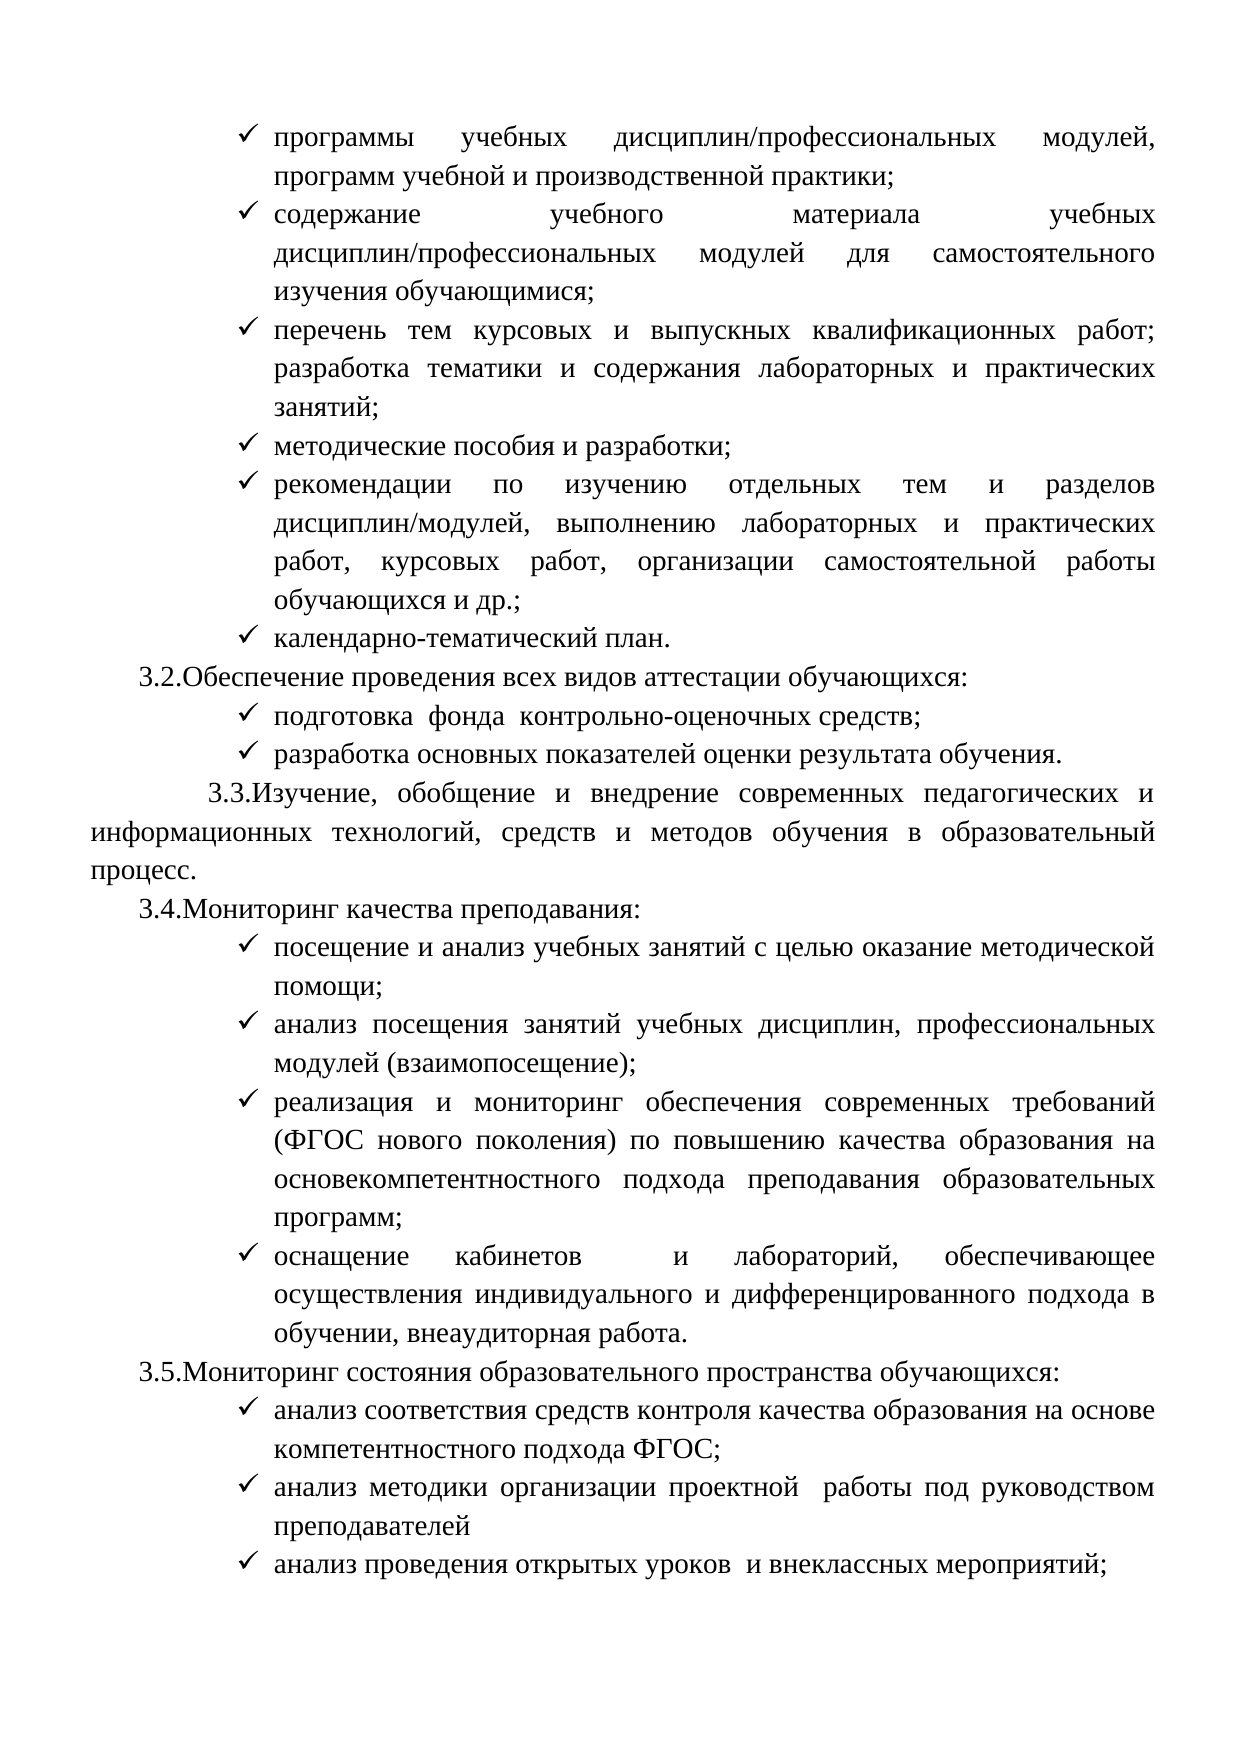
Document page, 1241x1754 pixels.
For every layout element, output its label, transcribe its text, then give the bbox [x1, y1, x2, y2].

list анализ методики организации проектной работы под руководством преподавателей [236, 1469, 1156, 1542]
list разработка основных показателей оценки результата обучения. [236, 736, 1156, 770]
list анализ посещения занятий учебных дисциплин, профессиональных модулей (взаимопосещение); [236, 1006, 1156, 1079]
list программы учебных дисциплин/профессиональных модулей, программ учебной и производственной практики; [236, 119, 1156, 191]
list содержание учебного материала учебных дисциплин/профессиональных модулей для самостоятельного изучения обучающимися; [236, 196, 1156, 307]
list календарно-тематический план. [236, 621, 1156, 654]
list оснащение кабинетов и лабораторий, обеспечивающее осуществления индивидуального и дифференцированного подхода в обучении, внеаудиторная работа. [236, 1238, 1156, 1349]
list анализ соответствия средств контроля качества образования на основе компетентностного подхода ФГОС; [236, 1392, 1156, 1464]
list рекомендации по изучению отдельных тем и разделов дисциплин/модулей, выполнению лабораторных и практических работ, курсовых работ, организации самостоятельной работы обучающихся и др.; [236, 466, 1156, 616]
list посещение и анализ учебных занятий с целью оказание методической помощи; [236, 929, 1156, 1001]
list реализация и мониторинг обеспечения современных требований (ФГОС нового поколения) по повышению качества образования на основекомпетентностного подхода преподавания образовательных программ; [236, 1084, 1156, 1233]
text 3.2.Обеспечение проведения всех видов аттестации обучающихся: [138, 659, 1156, 693]
list подготовка фонда контрольно-оценочных средств; [236, 698, 1156, 731]
text 3.5.Мониторинг состояния образовательного пространства обучающихся: [138, 1354, 1156, 1387]
text 3.3.Изучение, обобщение и внедрение современных педагогических и информационных технологий, средств и методов обучения в образовательный процесс. [90, 775, 1156, 886]
list перечень тем курсовых и выпускных квалификационных работ; разработка тематики и содержания лабораторных и практических занятий; [236, 312, 1156, 423]
list анализ проведения открытых уроков и внеклассных мероприятий; [236, 1547, 1156, 1580]
text 3.4.Мониторинг качества преподавания: [138, 891, 1156, 924]
list методические пособия и разработки; [236, 428, 1156, 461]
